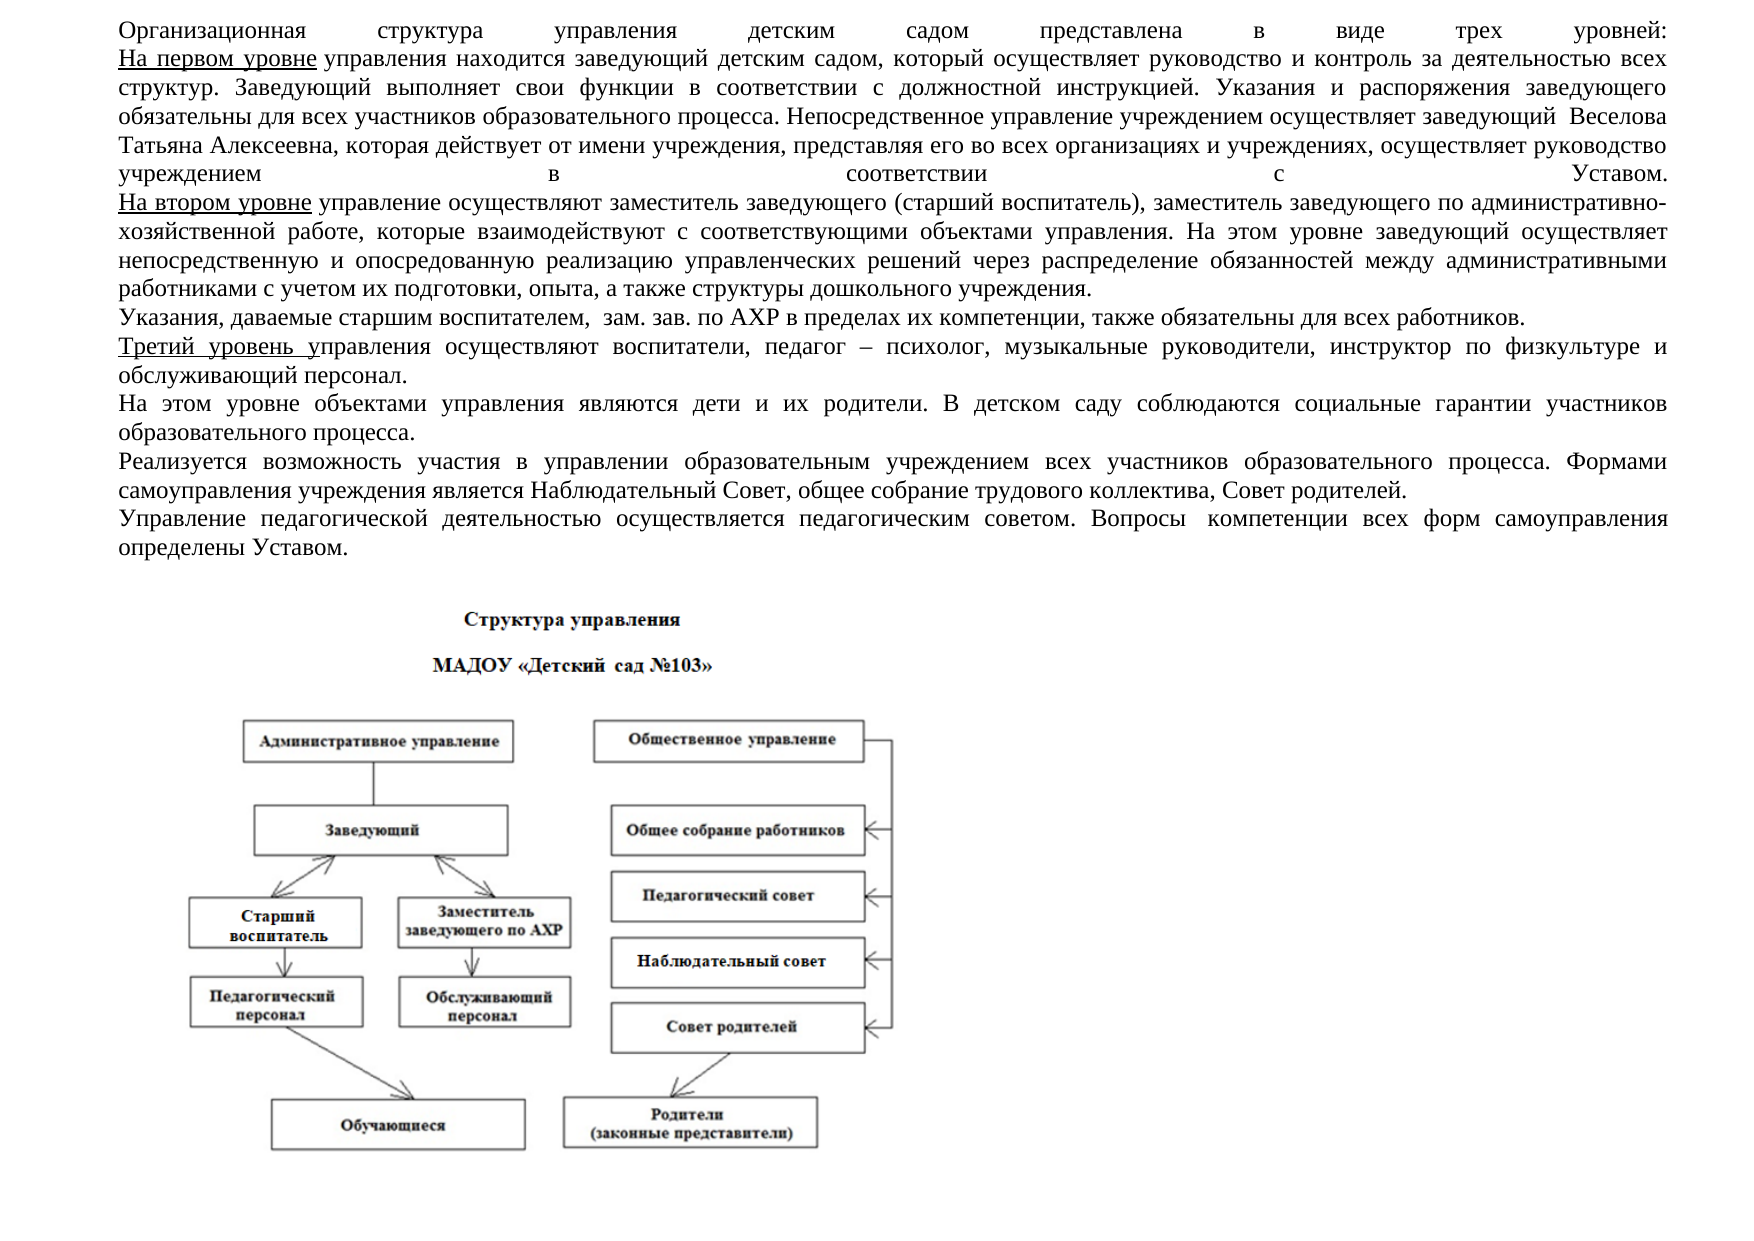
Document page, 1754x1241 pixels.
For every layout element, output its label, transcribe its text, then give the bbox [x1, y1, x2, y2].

text Третий уровень управления осуществляют воспитатели, педагог – психолог, музыкальные руководители, инструктор по физкультуре и обслуживающий персонал. [118, 331, 1668, 388]
text Реализуется возможность участия в управлении образовательным учреждением всех участников образовательного процесса. Формами самоуправления учреждения является Наблюдательный Совет, общее собрание трудового коллектива, Совет родителей. [118, 446, 1668, 503]
text Указания, даваемые старшим воспитателем, зам. зав. по АХР в пределах их компетенции, также обязательны для всех работников. [118, 302, 1668, 331]
text Организационная структура управления детским садом представлена в виде трех уровней: На первом уровне управления находится заведующий детским садом, который осуществляет руководство и контроль за деятельностью всех структур. Заведующий выполняет свои функции в соответствии с должностной инструкцией. Указания и распоряжения заведующего обязательны для всех участников образовательного процесса. Непосредственное управление учреждением осуществляет заведующий Веселова Татьяна Алексеевна, которая действует от имени учреждения, представляя его во всех организациях и учреждениях, осуществляет руководство учреждением в соответствии с Уставом. На втором уровне управление осуществляют заместитель заведующего (старший воспитатель), заместитель заведующего по административно-хозяйственной работе, которые взаимодействуют с соответствующими объектами управления. На этом уровне заведующий осуществляет непосредственную и опосредованную реализацию управленческих решений через распределение обязанностей между административными работниками с учетом их подготовки, опыта, а также структуры дошкольного учреждения. [118, 15, 1668, 302]
text На этом уровне объектами управления являются дети и их родители. В детском саду соблюдаются социальные гарантии участников образовательного процесса. [118, 388, 1668, 446]
text Управление педагогической деятельностью осуществляется педагогическим советом. Вопросы компетенции всех форм самоуправления определены Уставом. [118, 503, 1668, 561]
picture [118, 589, 974, 1199]
